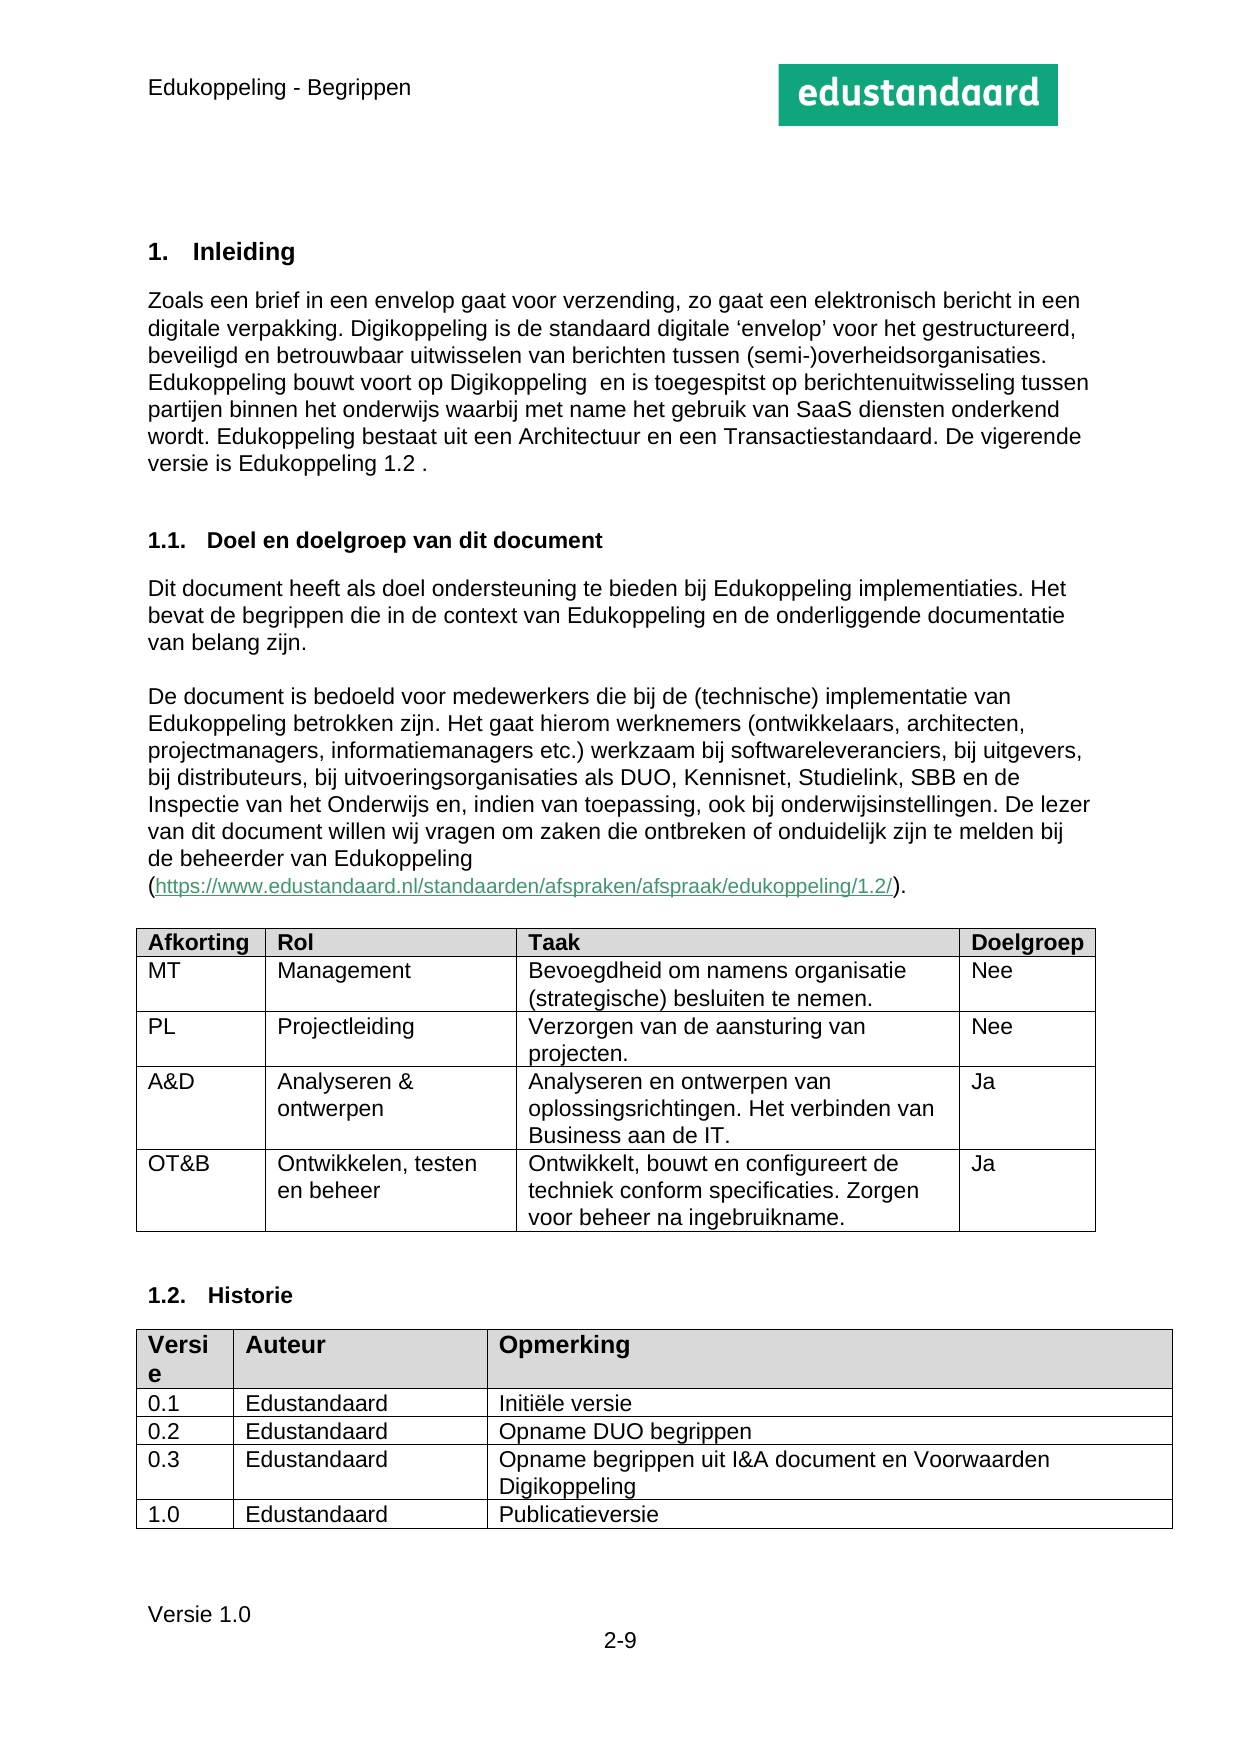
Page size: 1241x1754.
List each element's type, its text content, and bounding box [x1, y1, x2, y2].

subtitle Doel en doelgroep van dit document [148, 526, 1093, 553]
table_cell PL [137, 1012, 265, 1066]
table_cell 0.1 [137, 1389, 233, 1416]
table_cell Initiële versie [488, 1389, 1172, 1416]
table_cell Edustandaard [234, 1500, 487, 1527]
table_cell Ja [960, 1150, 1095, 1231]
table_cell Nee [960, 1012, 1095, 1066]
table_cell Analyseren & ontwerpen [266, 1067, 516, 1148]
table_cell Verzorgen van de aansturing van projecten. [517, 1012, 959, 1066]
table_header Auteur [234, 1330, 487, 1388]
text Zoals een brief in een envelop gaat voor verzending, zo gaat een elektronisch bericht in een digitale verpakking. Digikoppeling is de standaard digitale ‘envelop’ voor het gestructureerd, beveiligd en betrouwbaar uitwisselen van berichten tussen (semi-)overheidsorganisaties. Edukoppeling bouwt voort op Digikoppeling en is toegespitst op berichtenuitwisseling tussen partijen binnen het onderwijs waarbij met name het gebruik van SaaS diensten onderkend wordt. Edukoppeling bestaat uit een Architectuur en een Transactiestandaard. De vigerende versie is Edukoppeling 1.2 . [148, 287, 1093, 476]
table_header Afkorting [137, 929, 265, 956]
table_cell Ontwikkelen, testen en beheer [266, 1150, 516, 1231]
table_cell Publicatieversie [488, 1500, 1172, 1527]
table_cell Edustandaard [234, 1417, 487, 1444]
table_header Opmerking [488, 1330, 1172, 1388]
table_cell OT&B [137, 1150, 265, 1231]
text Dit document heeft als doel ondersteuning te bieden bij Edukoppeling implementiaties. Het bevat de begrippen die in de context van Edukoppeling en de onderliggende documentatie van belang zijn. [148, 574, 1093, 655]
table_cell 1.0 [137, 1500, 233, 1527]
picture [778, 64, 1058, 126]
table_cell Bevoegdheid om namens organisatie (strategische) besluiten te nemen. [517, 957, 959, 1011]
table_cell Management [266, 957, 516, 1011]
subtitle Historie [148, 1281, 1093, 1308]
table_cell Ja [960, 1067, 1095, 1148]
subtitle Inleiding [148, 237, 1093, 266]
table_cell Edustandaard [234, 1445, 487, 1499]
table_cell Opname DUO begrippen [488, 1417, 1172, 1444]
table_header Taak [517, 929, 959, 956]
table_cell 0.3 [137, 1445, 233, 1499]
table_cell 0.2 [137, 1417, 233, 1444]
table_cell A&D [137, 1067, 265, 1148]
table_cell Projectleiding [266, 1012, 516, 1066]
table_cell Edustandaard [234, 1389, 487, 1416]
table_header Versie [137, 1330, 233, 1388]
table_cell Nee [960, 957, 1095, 1011]
table_cell Analyseren en ontwerpen van oplossingsrichtingen. Het verbinden van Business aan de IT. [517, 1067, 959, 1148]
table_header Doelgroep [960, 929, 1095, 956]
table_cell Opname begrippen uit I&A document en Voorwaarden Digikoppeling [488, 1445, 1172, 1499]
text De document is bedoeld voor medewerkers die bij de (technische) implementatie van Edukoppeling betrokken zijn. Het gaat hierom werknemers (ontwikkelaars, architecten, projectmanagers, informatiemanagers etc.) werkzaam bij softwareleveranciers, bij uitgevers, bij distributeurs, bij uitvoeringsorganisaties als DUO, Kennisnet, Studielink, SBB en de Inspectie van het Onderwijs en, indien van toepassing, ook bij onderwijsinstellingen. De lezer van dit document willen wij vragen om zaken die ontbreken of onduidelijk zijn te melden bij de beheerder van Edukoppeling (https://www.edustandaard.nl/standaarden/afspraken/afspraak/edukoppeling/1.2/). [148, 682, 1093, 899]
table_header Rol [266, 929, 516, 956]
table_cell MT [137, 957, 265, 1011]
table_cell Ontwikkelt, bouwt en configureert de techniek conform specificaties. Zorgen voor beheer na ingebruikname. [517, 1150, 959, 1231]
